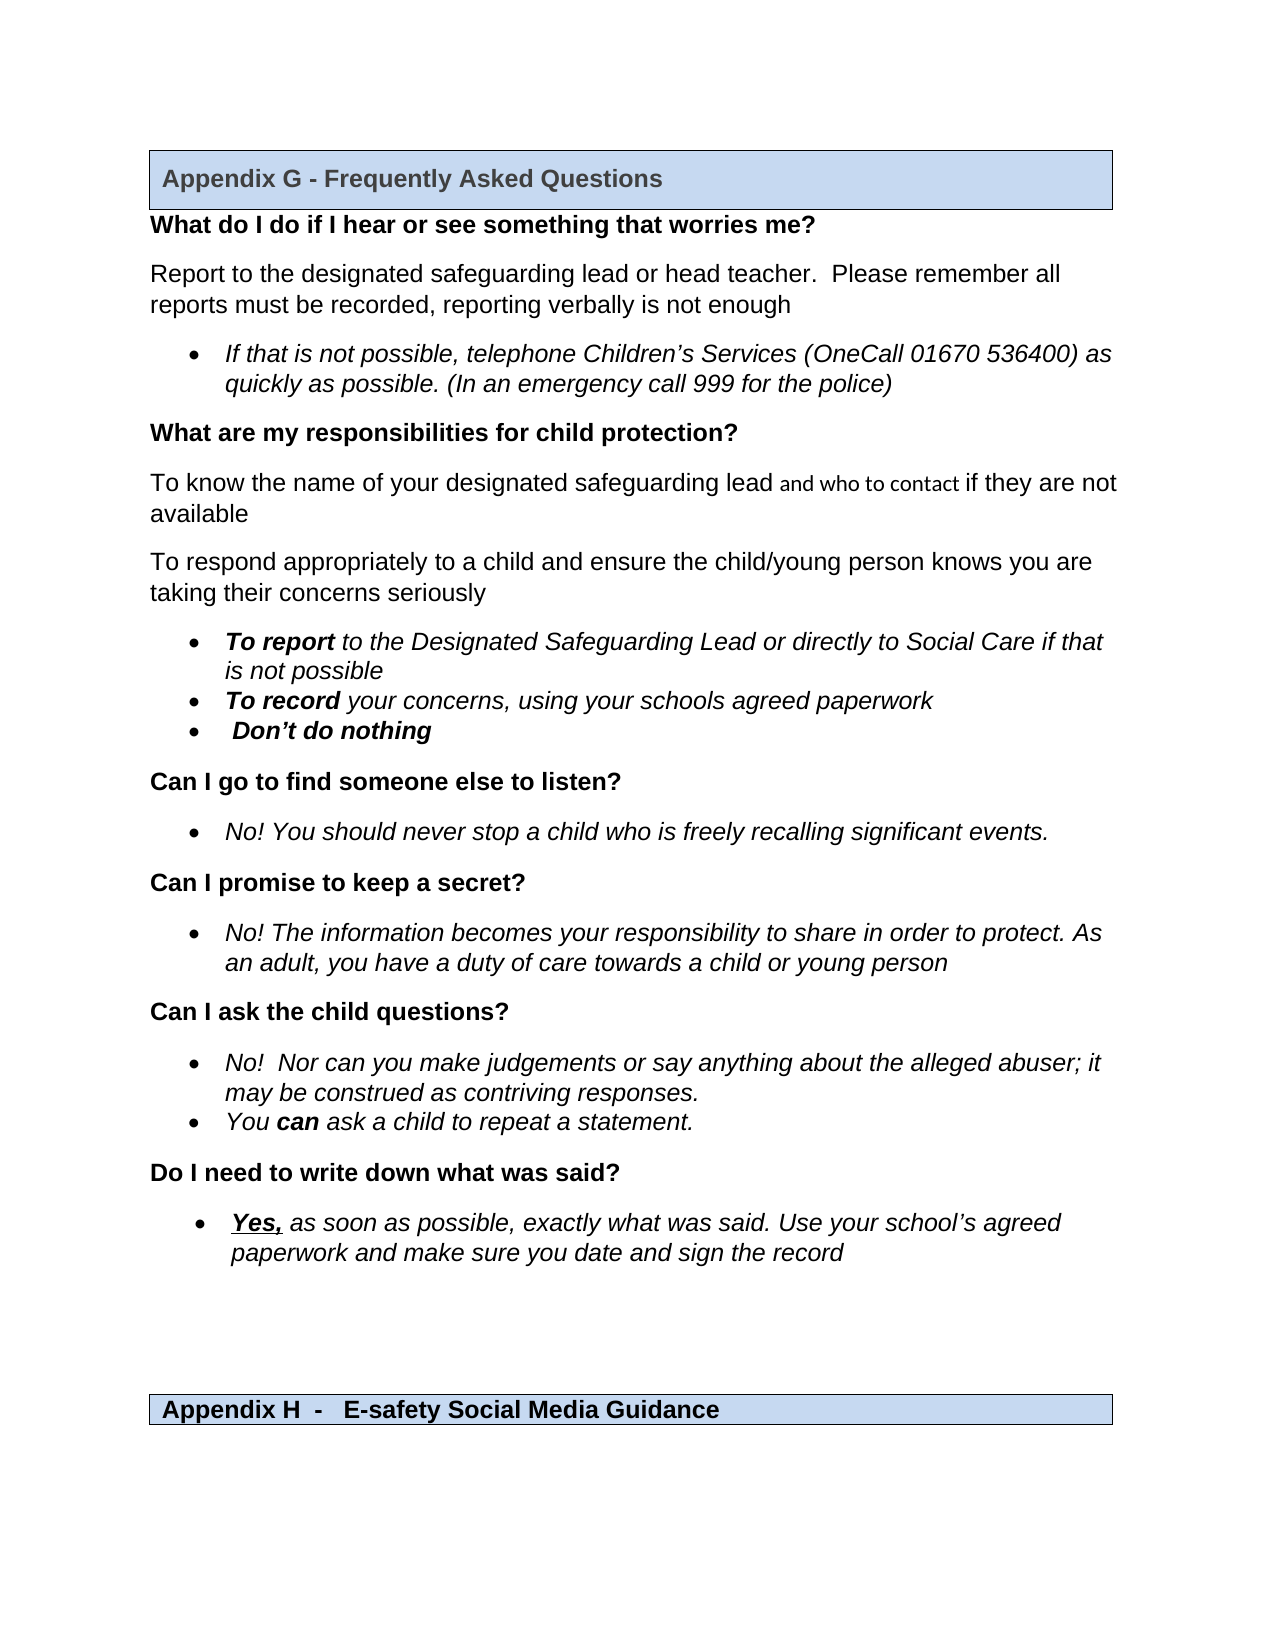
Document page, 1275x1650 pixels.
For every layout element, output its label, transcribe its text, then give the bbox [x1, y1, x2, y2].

list Don’t do nothing [187, 715, 1125, 746]
text Can I promise to keep a secret? [150, 868, 1125, 896]
list To report to the Designated Safeguarding Lead or directly to Social Care if that is not possible [187, 626, 1125, 685]
text To know the name of your designated safeguarding lead and who to contact if they are not available [150, 468, 1125, 528]
text What do I do if I hear or see something that worries me? [150, 210, 1125, 238]
text Can I go to find someone else to listen? [150, 767, 1125, 796]
list If that is not possible, telephone Children’s Services (OneCall 01670 536400) as quickly as possible. (In an emergency call 999 for the police) [187, 338, 1125, 397]
text Can I ask the child questions? [150, 997, 1125, 1026]
text Do I need to write down what was said? [150, 1158, 1125, 1186]
text Report to the designated safeguarding lead or head teacher. Please remember all reports must be recorded, reporting verbally is not enough [150, 259, 1125, 319]
text What are my responsibilities for child protection? [150, 418, 1125, 447]
table_header Appendix H - E-safety Social Media Guidance [150, 1395, 1112, 1424]
list To record your concerns, using your schools agreed paperwork [187, 685, 1125, 715]
text To respond appropriately to a child and ensure the child/young person knows you are taking their concerns seriously [150, 547, 1125, 607]
list Yes, as soon as possible, exactly what was said. Use your school’s agreed paperwork and make sure you date and sign the record [194, 1207, 1125, 1266]
list No! You should never stop a child who is freely recalling significant events. [187, 816, 1125, 847]
list No! The information becomes your responsibility to share in order to protect. As an adult, you have a duty of care towards a child or young person [187, 917, 1125, 977]
list You can ask a child to repeat a statement. [187, 1106, 1125, 1137]
table_header Appendix G - Frequently Asked Questions [150, 151, 1112, 209]
list No! Nor can you make judgements or say anything about the alleged abuser; it may be construed as contriving responses. [187, 1047, 1125, 1106]
